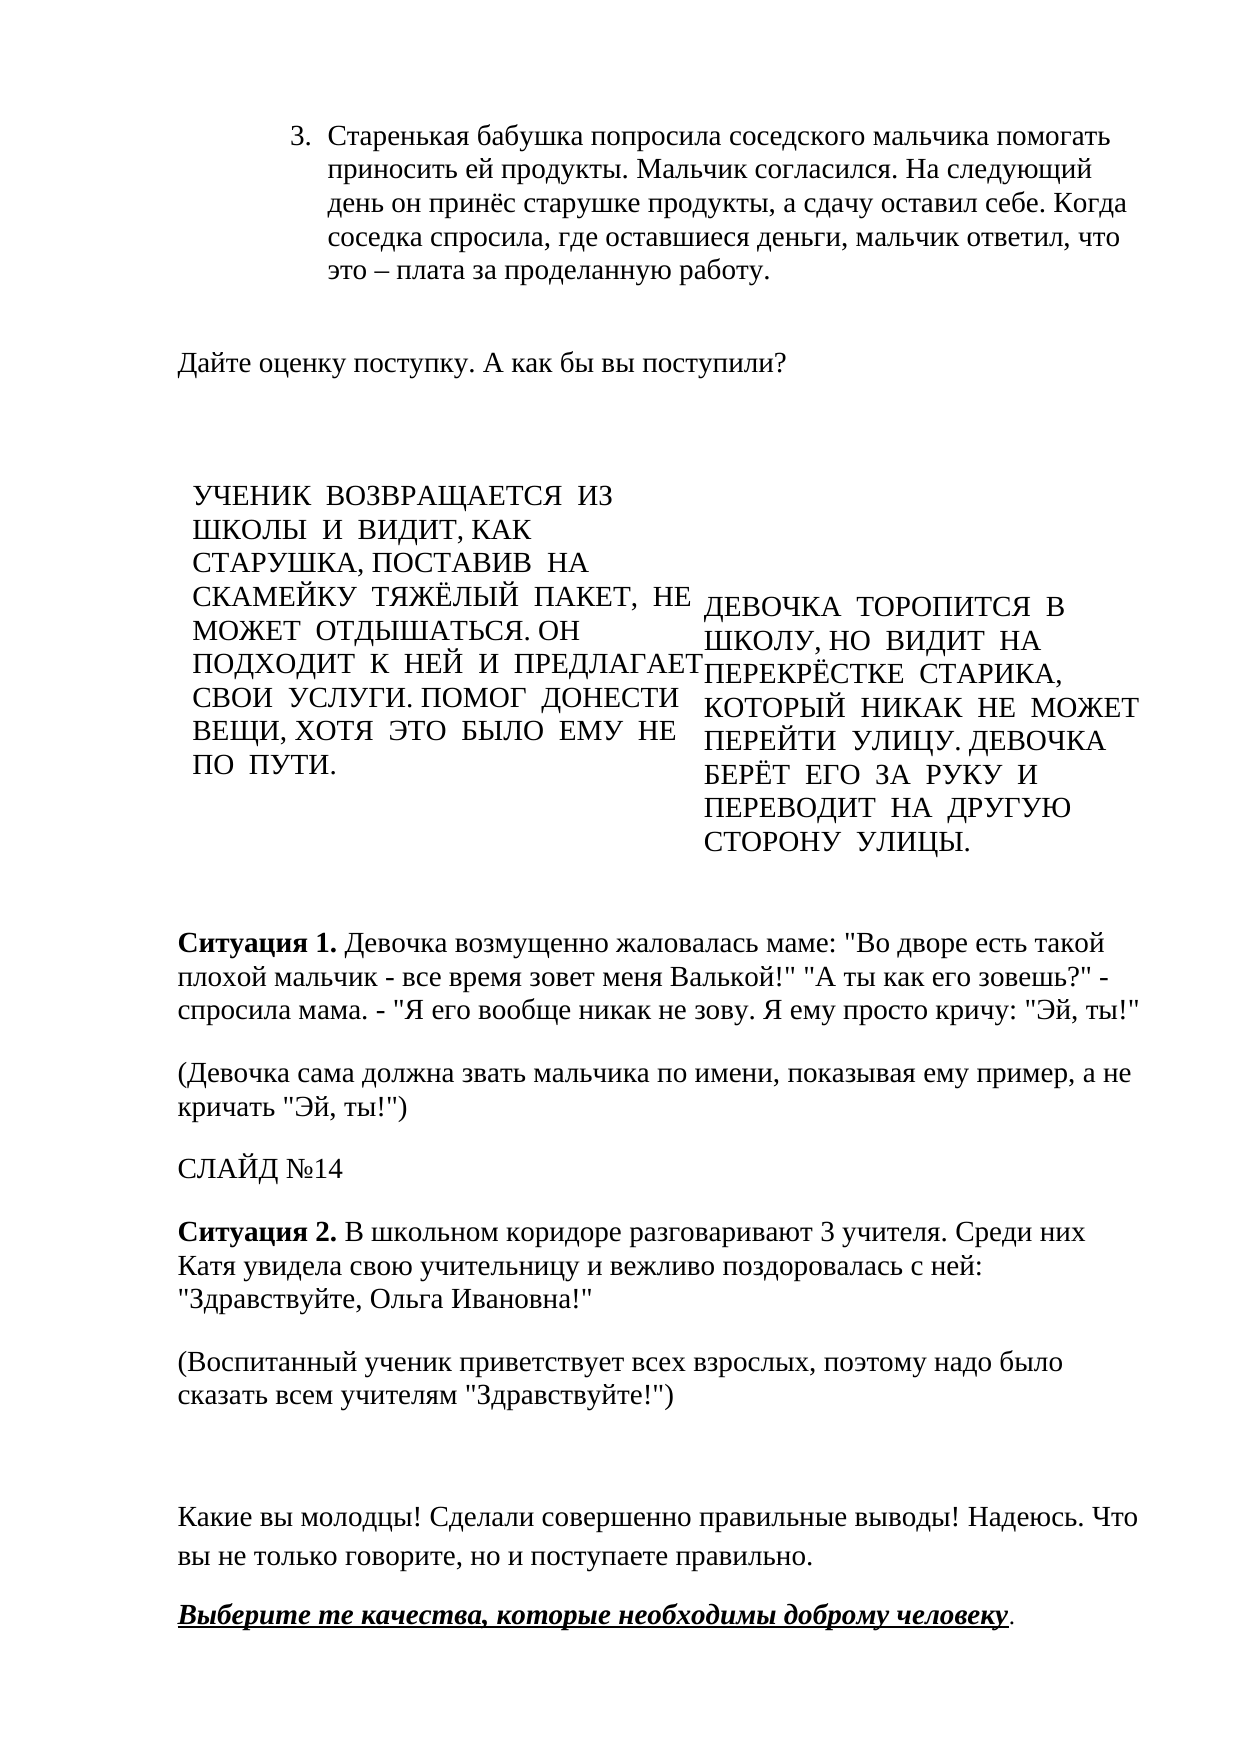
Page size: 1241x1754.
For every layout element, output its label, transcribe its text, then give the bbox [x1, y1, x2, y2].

text (Девочка сама должна звать мальчика по имени, показывая ему пример, а не кричать "Эй, ты!") [177, 1055, 1152, 1122]
table_header ДЕВОЧКА ТОРОПИТСЯ В ШКОЛУ, НО ВИДИТ НА ПЕРЕКРЁСТКЕ СТАРИКА, КОТОРЫЙ НИКАК НЕ МОЖЕТ ПЕРЕЙТИ УЛИЦУ. ДЕВОЧКА БЕРЁТ ЕГО ЗА РУКУ И ПЕРЕВОДИТ НА ДРУГУЮ СТОРОНУ УЛИЦЫ. [704, 464, 1152, 858]
text СЛАЙД №14 [177, 1151, 1152, 1185]
text (Воспитанный ученик приветствует всех взрослых, поэтому надо было сказать всем учителям "Здравствуйте!") [177, 1344, 1152, 1411]
text Ситуация 1. Девочка возмущенно жаловалась маме: "Во дворе есть такой плохой мальчик - все время зовет меня Валькой!" "А ты как его зовешь?" - спросила мама. - "Я его вообще никак не зову. Я ему просто кричу: "Эй, ты!" [177, 925, 1152, 1026]
text Выберите те качества, которые необходимы доброму человеку. [177, 1597, 1152, 1631]
list Старенькая бабушка попросила соседского мальчика помогать приносить ей продукты. Мальчик согласился. На следующий день он принёс старушке продукты, а сдачу оставил себе. Когда соседка спросила, где оставшиеся деньги, мальчик ответил, что это – плата за проделанную работу. [290, 118, 1152, 286]
table_header УЧЕНИК ВОЗВРАЩАЕТСЯ ИЗ ШКОЛЫ И ВИДИТ, КАК СТАРУШКА, ПОСТАВИВ НА СКАМЕЙКУ ТЯЖЁЛЫЙ ПАКЕТ, НЕ МОЖЕТ ОТДЫШАТЬСЯ. ОН ПОДХОДИТ К НЕЙ И ПРЕДЛАГАЕТ СВОИ УСЛУГИ. ПОМОГ ДОНЕСТИ ВЕЩИ, ХОТЯ ЭТО БЫЛО ЕМУ НЕ ПО ПУТИ. [192, 464, 704, 858]
text Ситуация 2. В школьном коридоре разговаривают 3 учителя. Среди них Катя увидела свою учительницу и вежливо поздоровалась с ней: "Здравствуйте, Ольга Ивановна!" [177, 1214, 1152, 1315]
text Какие вы молодцы! Сделали совершенно правильные выводы! Надеюсь. Что вы не только говорите, но и поступаете правильно. [177, 1499, 1152, 1572]
text Дайте оценку поступку. А как бы вы поступили? [177, 345, 1152, 379]
